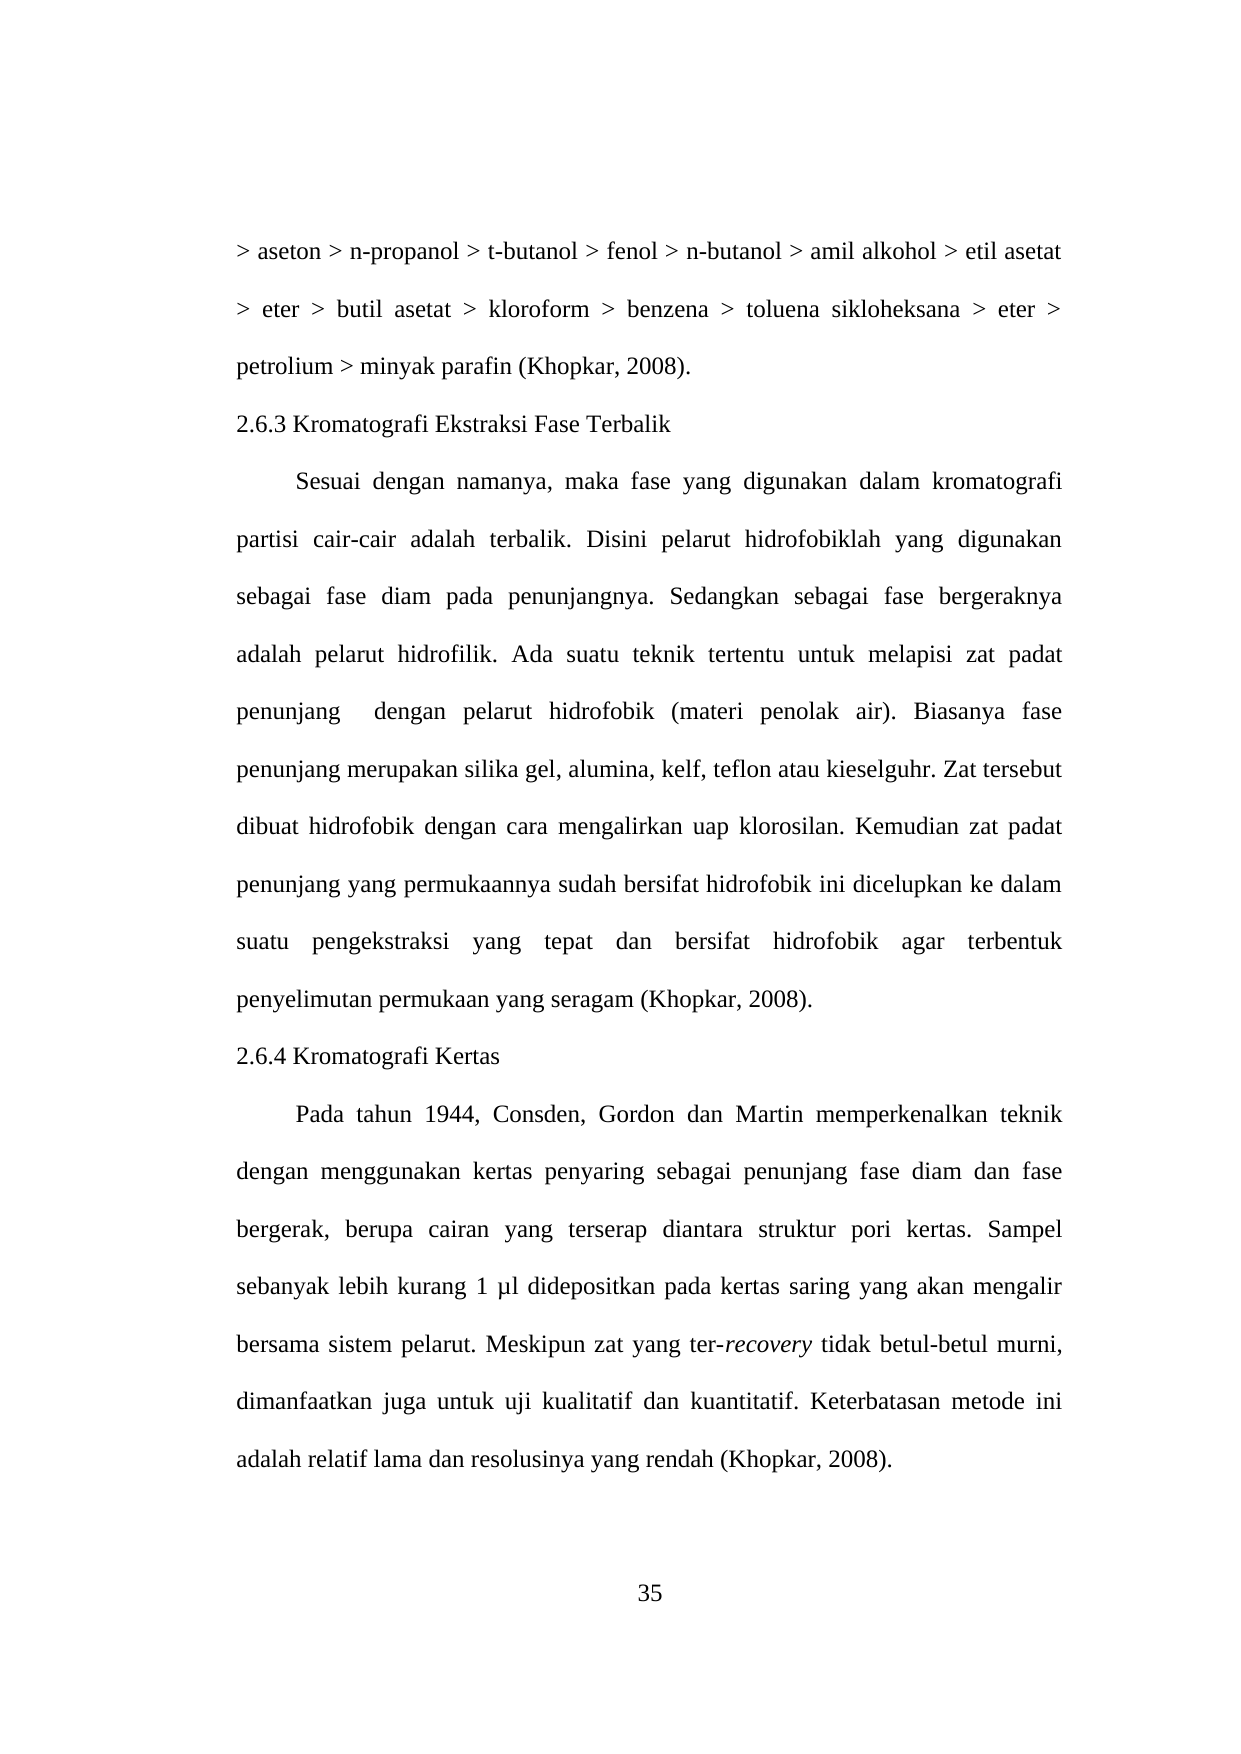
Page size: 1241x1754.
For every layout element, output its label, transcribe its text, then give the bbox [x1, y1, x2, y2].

text 2.6.3 Kromatografi Ekstraksi Fase Terbalik [236, 409, 1063, 437]
text 2.6.4 Kromatografi Kertas [236, 1041, 1063, 1070]
text Pada tahun 1944, Consden, Gordon dan Martin memperkenalkan teknik dengan menggunakan kertas penyaring sebagai penunjang fase diam dan fase bergerak, berupa cairan yang terserap diantara struktur pori kertas. Sampel sebanyak lebih kurang 1 µl didepositkan pada kertas saring yang akan mengalir bersama sistem pelarut. Meskipun zat yang ter-recovery tidak betul-betul murni, dimanfaatkan juga untuk uji kualitatif dan kuantitatif. Keterbatasan metode ini adalah relatif lama dan resolusinya yang rendah (Khopkar, 2008). [236, 1099, 1063, 1472]
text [236, 236, 1063, 380]
text Sesuai dengan namanya, maka fase yang digunakan dalam kromatografi partisi cair-cair adalah terbalik. Disini pelarut hidrofobiklah yang digunakan sebagai fase diam pada penunjangnya. Sedangkan sebagai fase bergeraknya adalah pelarut hidrofilik. Ada suatu teknik tertentu untuk melapisi zat padat penunjang dengan pelarut hidrofobik (materi penolak air). Biasanya fase penunjang merupakan silika gel, alumina, kelf, teflon atau kieselguhr. Zat tersebut dibuat hidrofobik dengan cara mengalirkan uap klorosilan. Kemudian zat padat penunjang yang permukaannya sudah bersifat hidrofobik ini dicelupkan ke dalam suatu pengekstraksi yang tepat dan bersifat hidrofobik agar terbentuk penyelimutan permukaan yang seragam (Khopkar, 2008). [236, 466, 1063, 1012]
